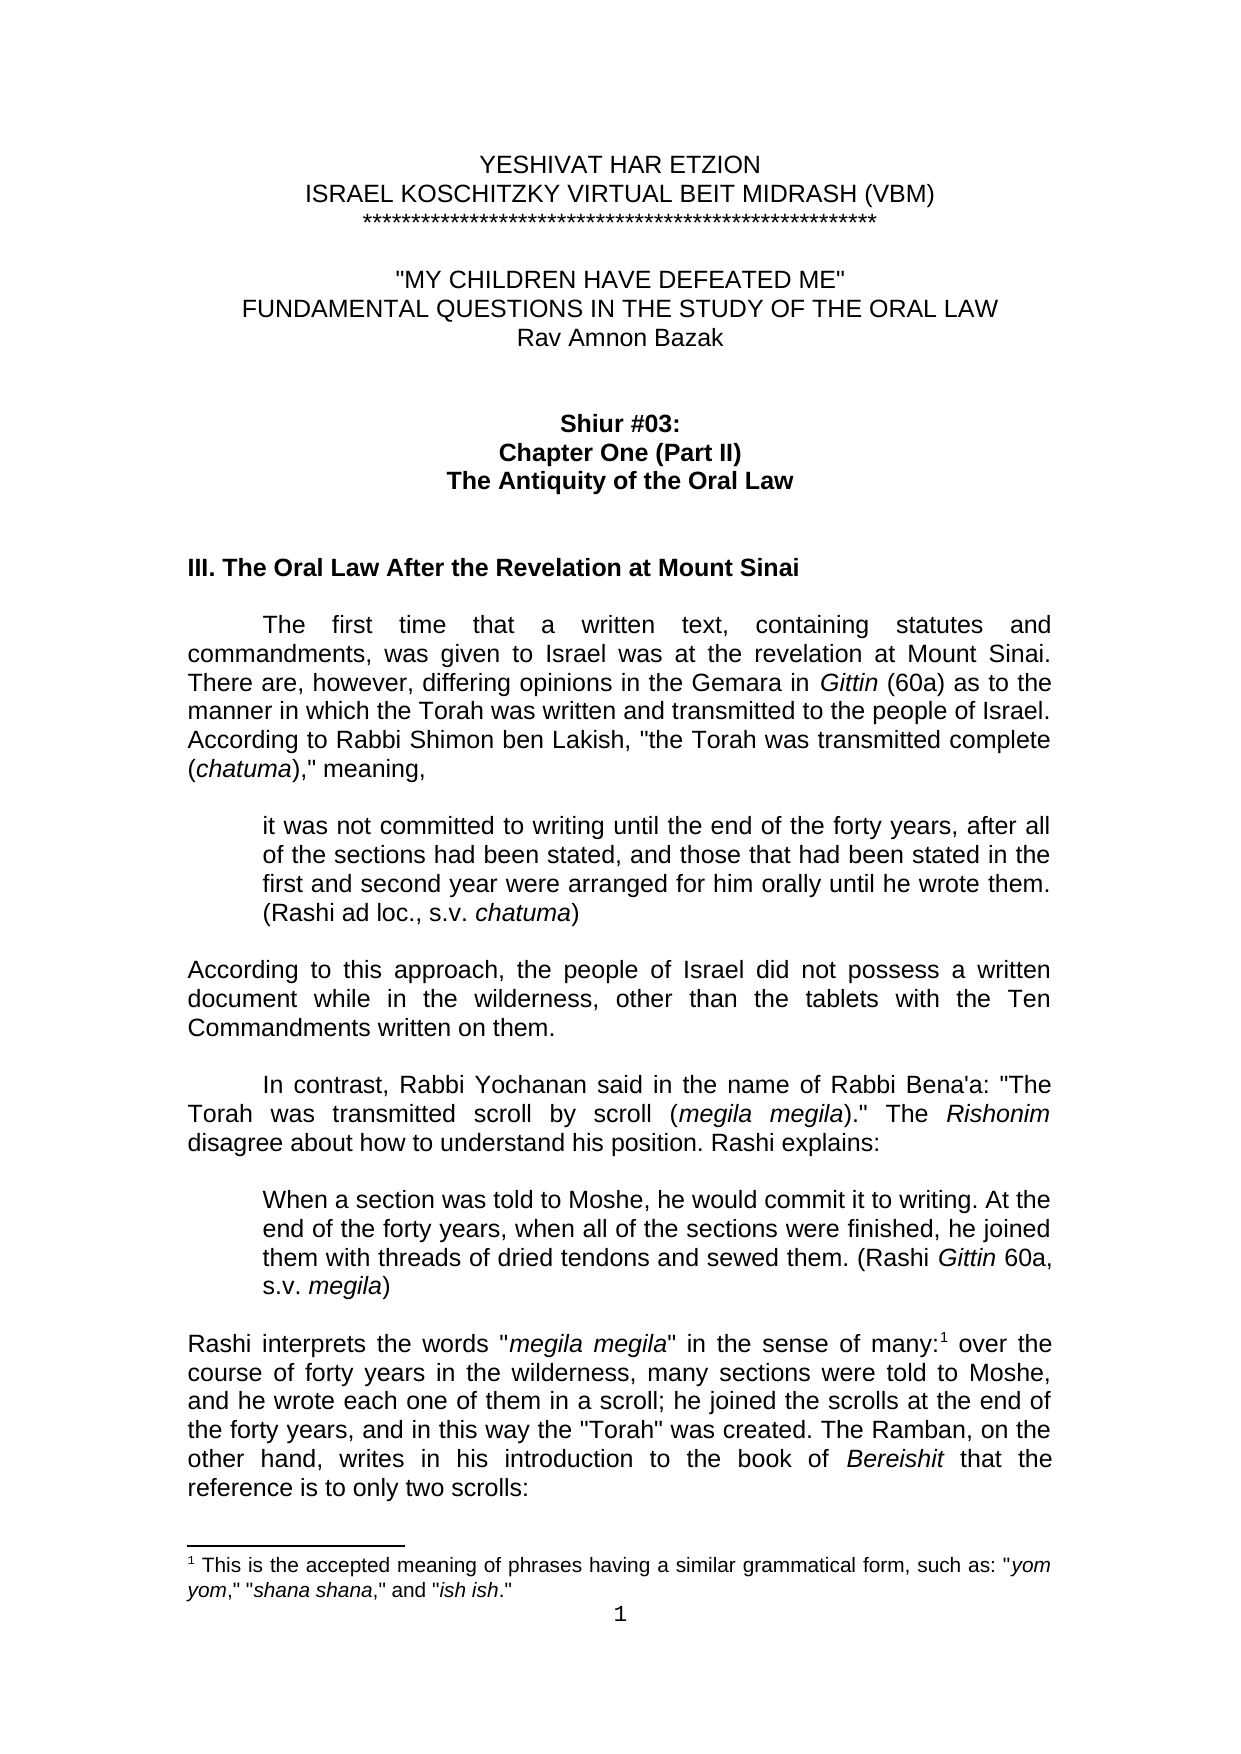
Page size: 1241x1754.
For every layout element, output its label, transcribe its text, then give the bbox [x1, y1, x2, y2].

text Fundamental questions in the study of the Oral Law [187, 294, 1053, 322]
text ISRAEL KOSCHITZKY VIRTUAL BEIT MIDRASH (VBM) [187, 179, 1053, 207]
text According to this approach, the people of Israel did not possess a written document while in the wilderness, other than the tablets with the Ten Commandments written on them. [187, 955, 1053, 1041]
text The Antiquity of the Oral Law [187, 466, 1053, 495]
text In contrast, Rabbi Yochanan said in the name of Rabbi Bena'a: "The Torah was transmitted scroll by scroll (megila megila)." The Rishonim disagree about how to understand his position. Rashi explains: [187, 1070, 1053, 1156]
text YESHIVAT HAR ETZION [187, 150, 1053, 179]
text When a section was told to Moshe, he would commit it to writing. At the end of the forty years, when all of the sections were finished, he joined them with threads of dried tendons and sewed them. (Rashi Gittin 60a, s.v. megila) [262, 1185, 1053, 1300]
text Chapter One (Part II) [187, 437, 1053, 466]
text The first time that a written text, containing statutes and commandments, was given to Israel was at the revelation at Mount Sinai. There are, however, differing opinions in the Gemara in Gittin (60a) as to the manner in which the Torah was written and transmitted to the people of Israel. According to Rabbi Shimon ben Lakish, "the Torah was transmitted complete (chatuma)," meaning, [187, 610, 1053, 782]
text Rav Amnon Bazak [187, 322, 1053, 351]
text Rashi interprets the words "megila megila" in the sense of many: over the course of forty years in the wilderness, many sections were told to Moshe, and he wrote each one of them in a scroll; he joined the scrolls at the end of the forty years, and in this way the "Torah" was created. The Ramban, on the other hand, writes in his introduction to the book of Bereishit that the reference is to only two scrolls: [187, 1329, 1053, 1501]
text it was not committed to writing until the end of the forty years, after all of the sections had been stated, and those that had been stated in the first and second year were arranged for him orally until he wrote them. (Rashi ad loc., s.v. chatuma) [262, 811, 1053, 926]
text ***************************************************** [187, 207, 1053, 236]
text III. The Oral Law After the Revelation at Mount Sinai [187, 552, 1053, 581]
text Shiur #03: [187, 409, 1053, 437]
text "My Children have Defeated Me" [187, 265, 1053, 294]
